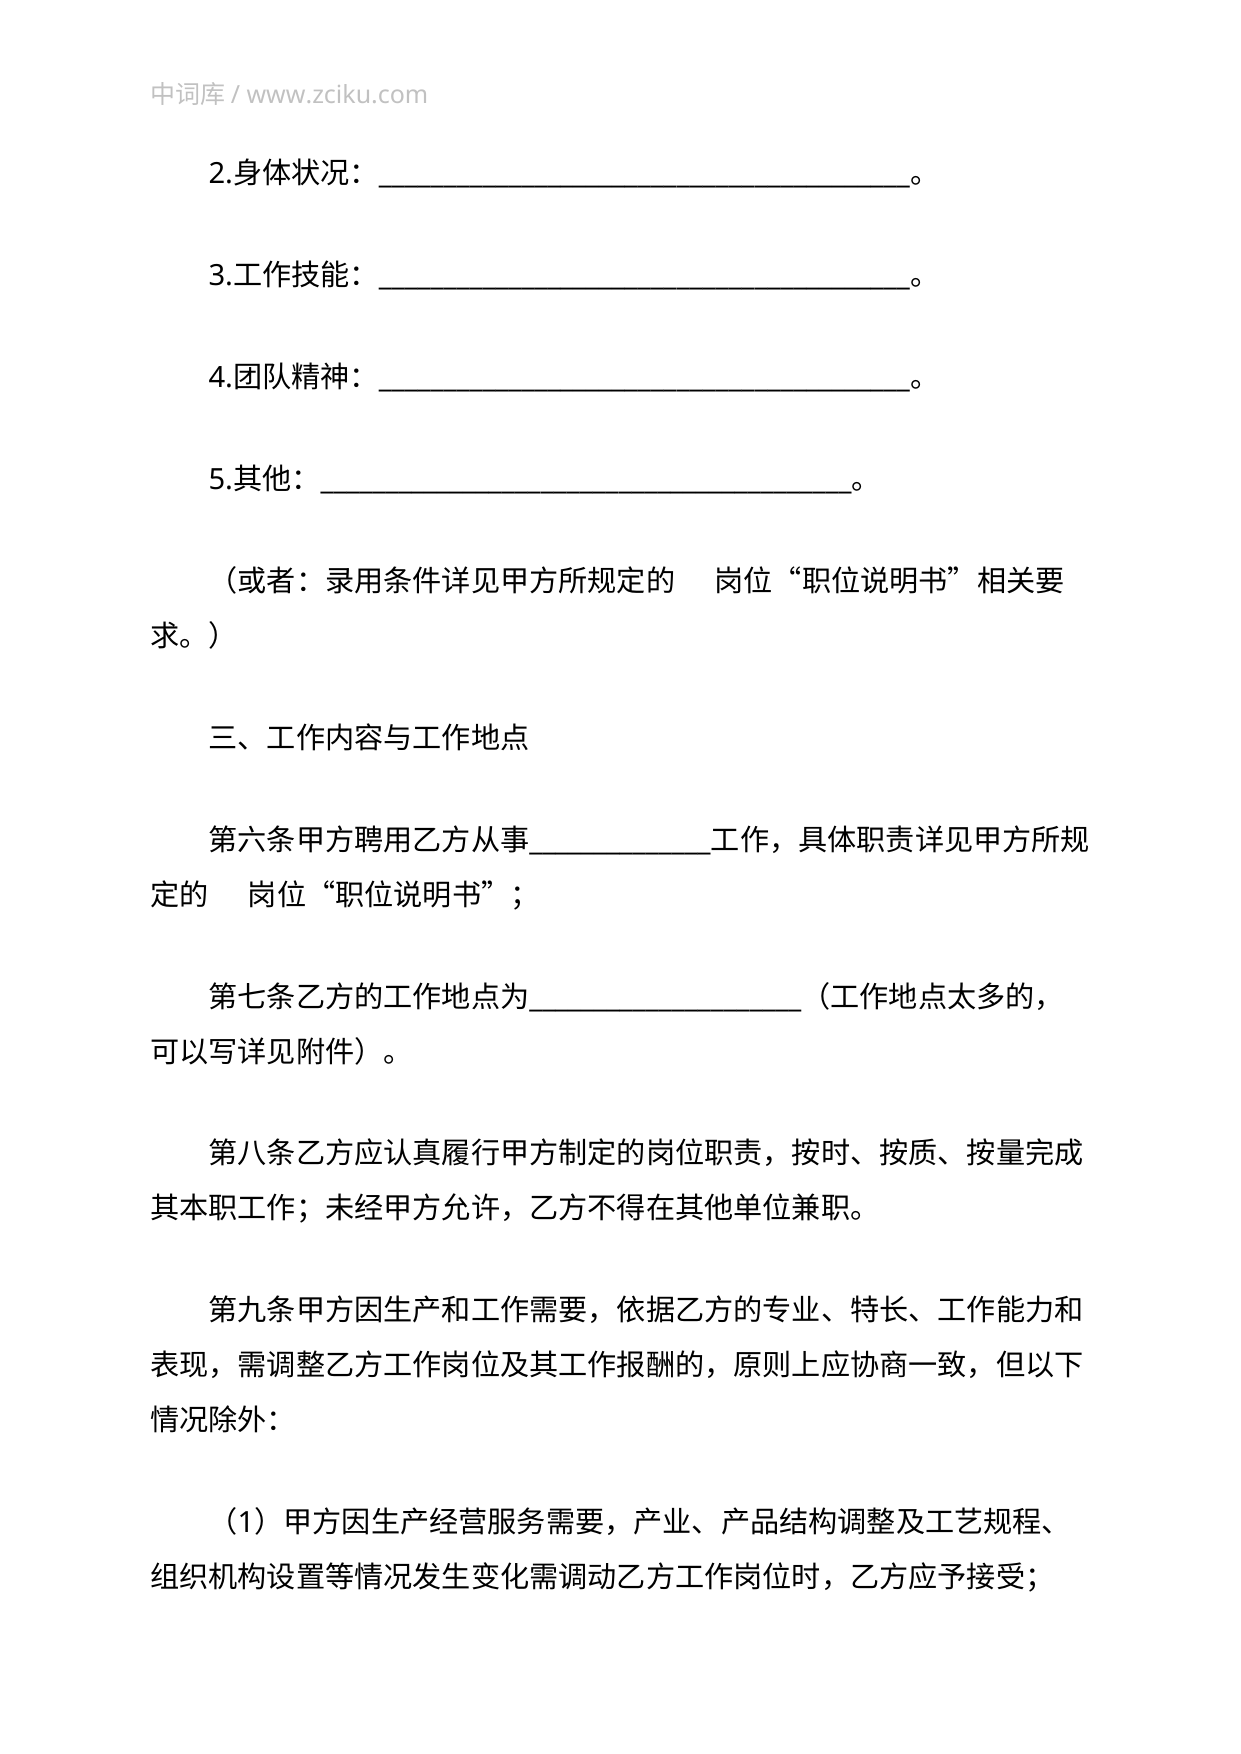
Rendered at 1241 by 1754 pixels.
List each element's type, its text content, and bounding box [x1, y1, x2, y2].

text 4.团队精神：_________________________________________。 [150, 354, 1090, 396]
text 三、工作内容与工作地点 [150, 714, 1090, 757]
text 2.身体状况：_________________________________________。 [150, 150, 1090, 192]
text （或者：录用条件详见甲方所规定的 岗位“职位说明书”相关要求。） [150, 558, 1090, 655]
text 第六条甲方聘用乙方从事______________工作，具体职责详见甲方所规定的 岗位“职位说明书”； [150, 816, 1090, 914]
text 第八条乙方应认真履行甲方制定的岗位职责，按时、按质、按量完成其本职工作；未经甲方允许，乙方不得在其他单位兼职。 [150, 1130, 1090, 1227]
text 第九条甲方因生产和工作需要，依据乙方的专业、特长、工作能力和表现，需调整乙方工作岗位及其工作报酬的，原则上应协商一致，但以下情况除外： [150, 1287, 1090, 1439]
text （1）甲方因生产经营服务需要，产业、产品结构调整及工艺规程、组织机构设置等情况发生变化需调动乙方工作岗位时，乙方应予接受； [150, 1498, 1090, 1595]
text 5.其他：_________________________________________。 [150, 456, 1090, 498]
text 3.工作技能：_________________________________________。 [150, 252, 1090, 294]
text 第七条乙方的工作地点为_____________________（工作地点太多的，可以写详见附件）。 [150, 973, 1090, 1070]
